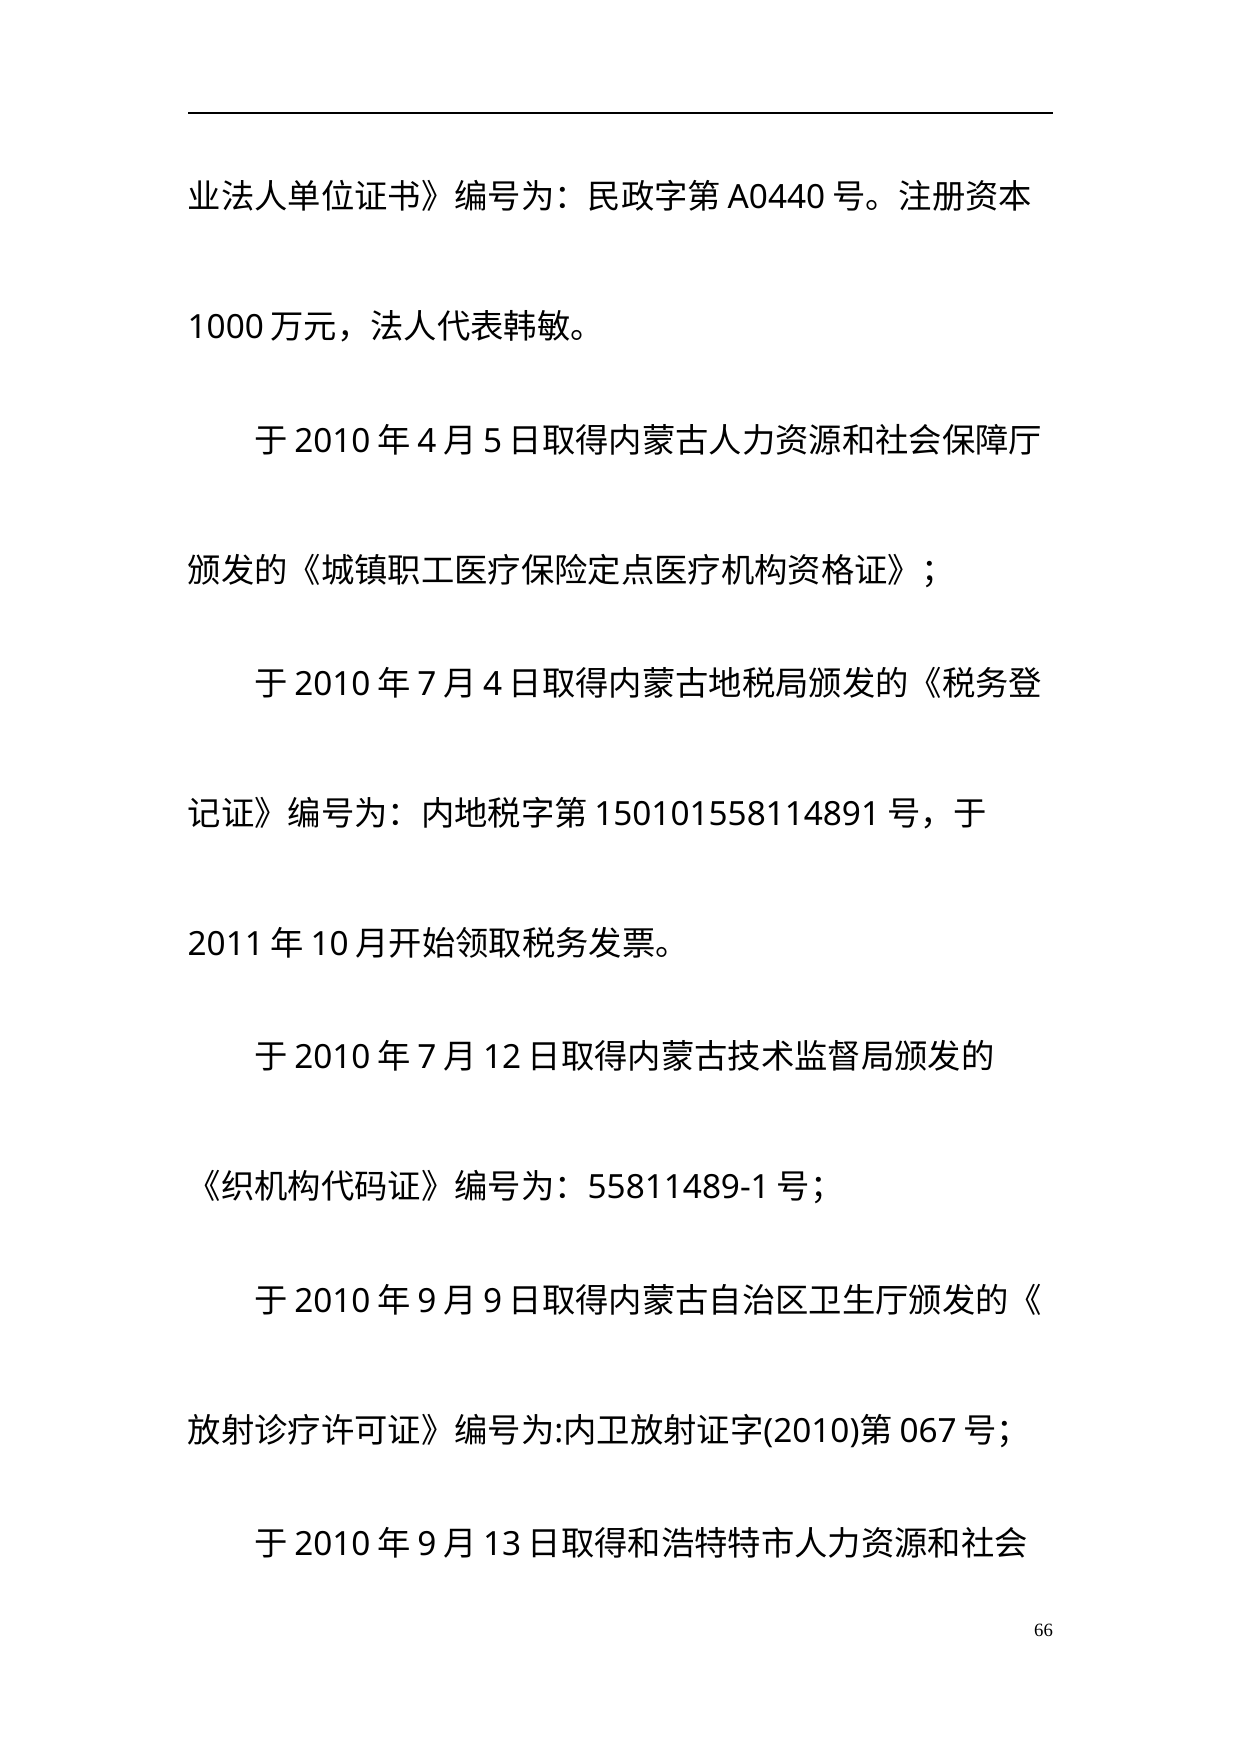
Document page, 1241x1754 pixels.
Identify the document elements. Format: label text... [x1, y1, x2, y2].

text 于2010年9月9日取得内蒙古自治区卫生厅颁发的《 放射诊疗许可证》编号为:内卫放射证字(2010)第067号； [187, 1266, 1053, 1461]
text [187, 1509, 1053, 1574]
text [187, 162, 1053, 357]
text 于2010年7月4日取得内蒙古地税局颁发的《税务登记证》编号为：内地税字第150101558114891号，于2011年10月开始领取税务发票。 [187, 649, 1053, 974]
text 于2010年4月5日取得内蒙古人力资源和社会保障厅颁发的《城镇职工医疗保险定点医疗机构资格证》； [187, 405, 1053, 600]
text 于2010年7月12日取得内蒙古技术监督局颁发的《织机构代码证》编号为：55811489-1号； [187, 1022, 1053, 1217]
